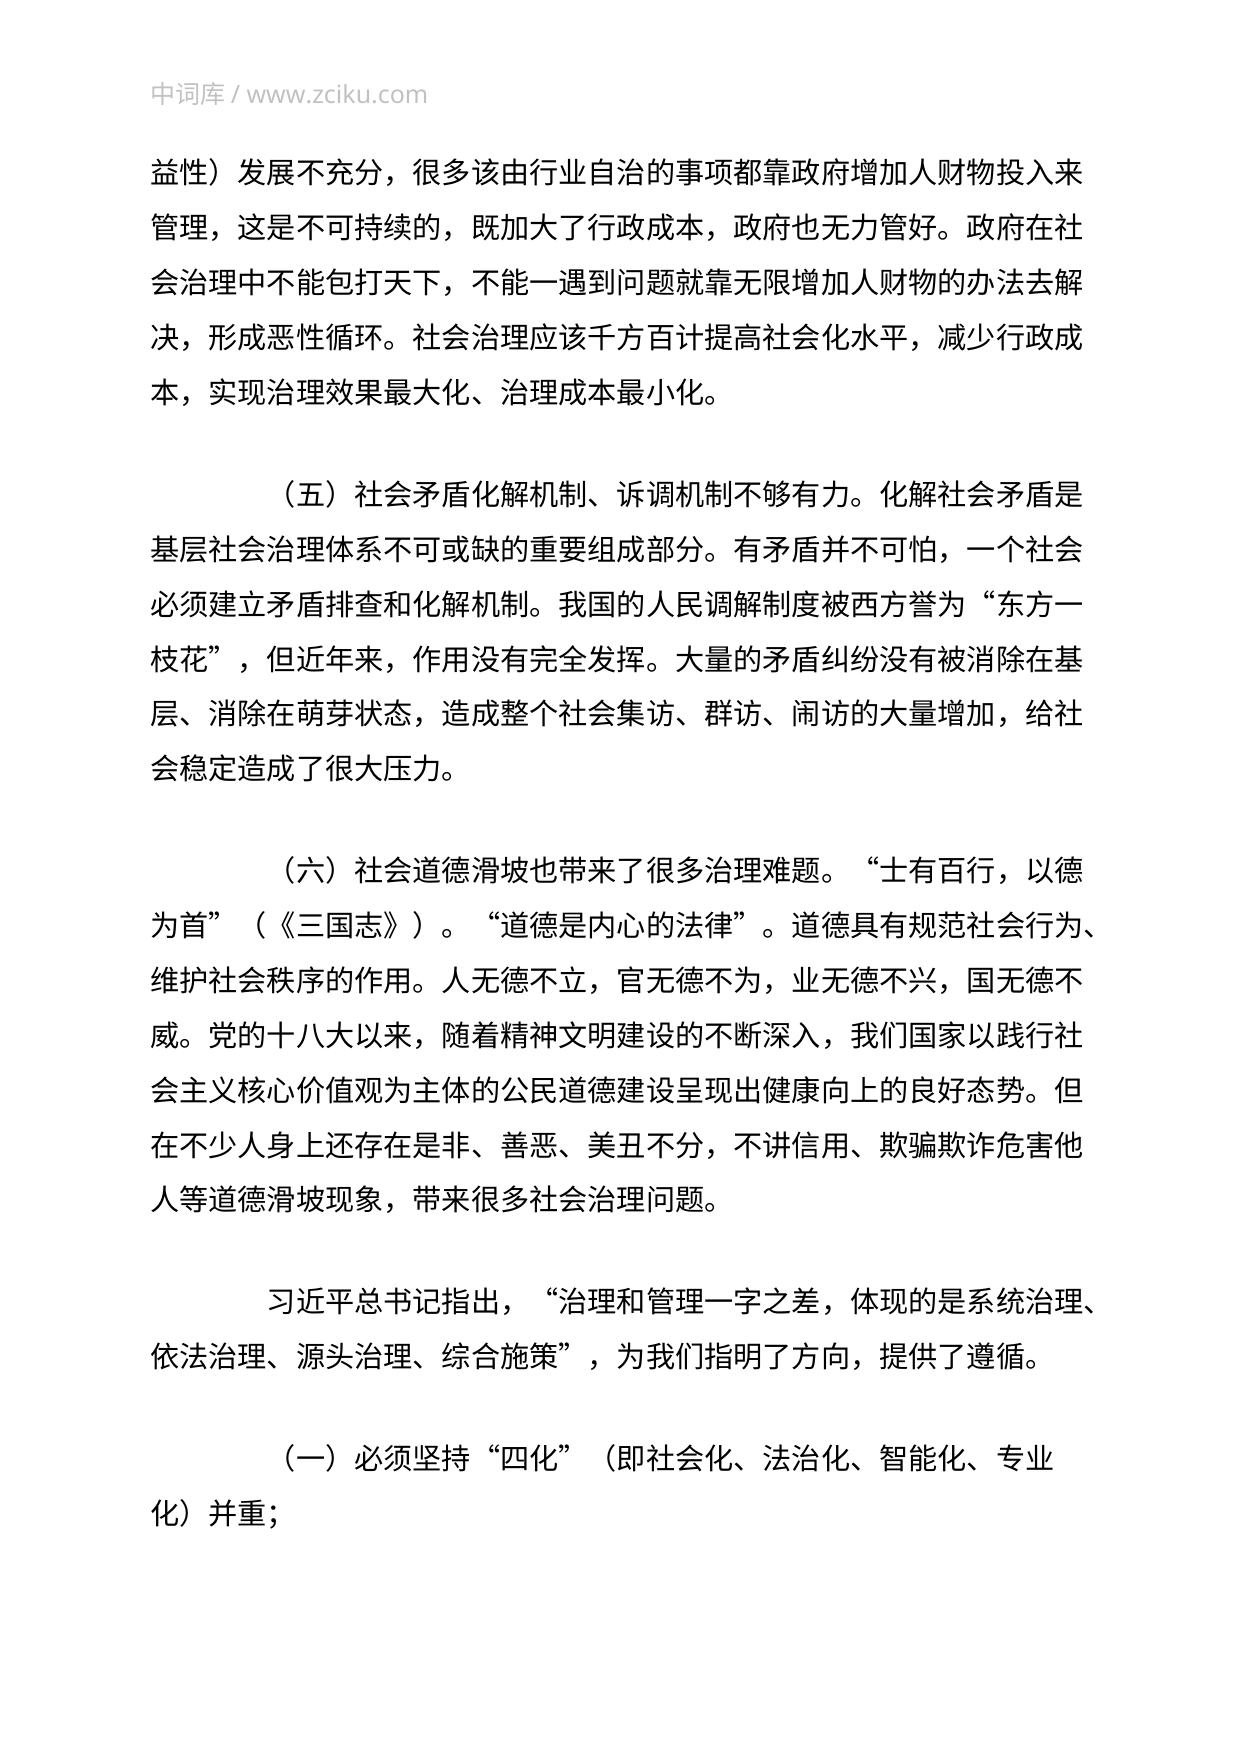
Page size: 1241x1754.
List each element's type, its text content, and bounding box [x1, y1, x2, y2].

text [150, 150, 1090, 412]
text （五）社会矛盾化解机制、诉调机制不够有力。化解社会矛盾是基层社会治理体系不可或缺的重要组成部分。有矛盾并不可怕，一个社会必须建立矛盾排查和化解机制。我国的人民调解制度被西方誉为“东方一枝花”，但近年来，作用没有完全发挥。大量的矛盾纠纷没有被消除在基层、消除在萌芽状态，造成整个社会集访、群访、闹访的大量增加，给社会稳定造成了很大压力。 [150, 471, 1090, 788]
text （一）必须坚持“四化”（即社会化、法治化、智能化、专业化）并重； [150, 1435, 1090, 1533]
text （六）社会道德滑坡也带来了很多治理难题。“士有百行，以德为首”（《三国志》）。“道德是内心的法律”。道德具有规范社会行为、维护社会秩序的作用。人无德不立，官无德不为，业无德不兴，国无德不威。党的十八大以来，随着精神文明建设的不断深入，我们国家以践行社会主义核心价值观为主体的公民道德建设呈现出健康向上的良好态势。但在不少人身上还存在是非、善恶、美丑不分，不讲信用、欺骗欺诈危害他人等道德滑坡现象，带来很多社会治理问题。 [150, 848, 1090, 1219]
text 习近平总书记指出，“治理和管理一字之差，体现的是系统治理、依法治理、源头治理、综合施策”，为我们指明了方向，提供了遵循。 [150, 1279, 1090, 1376]
